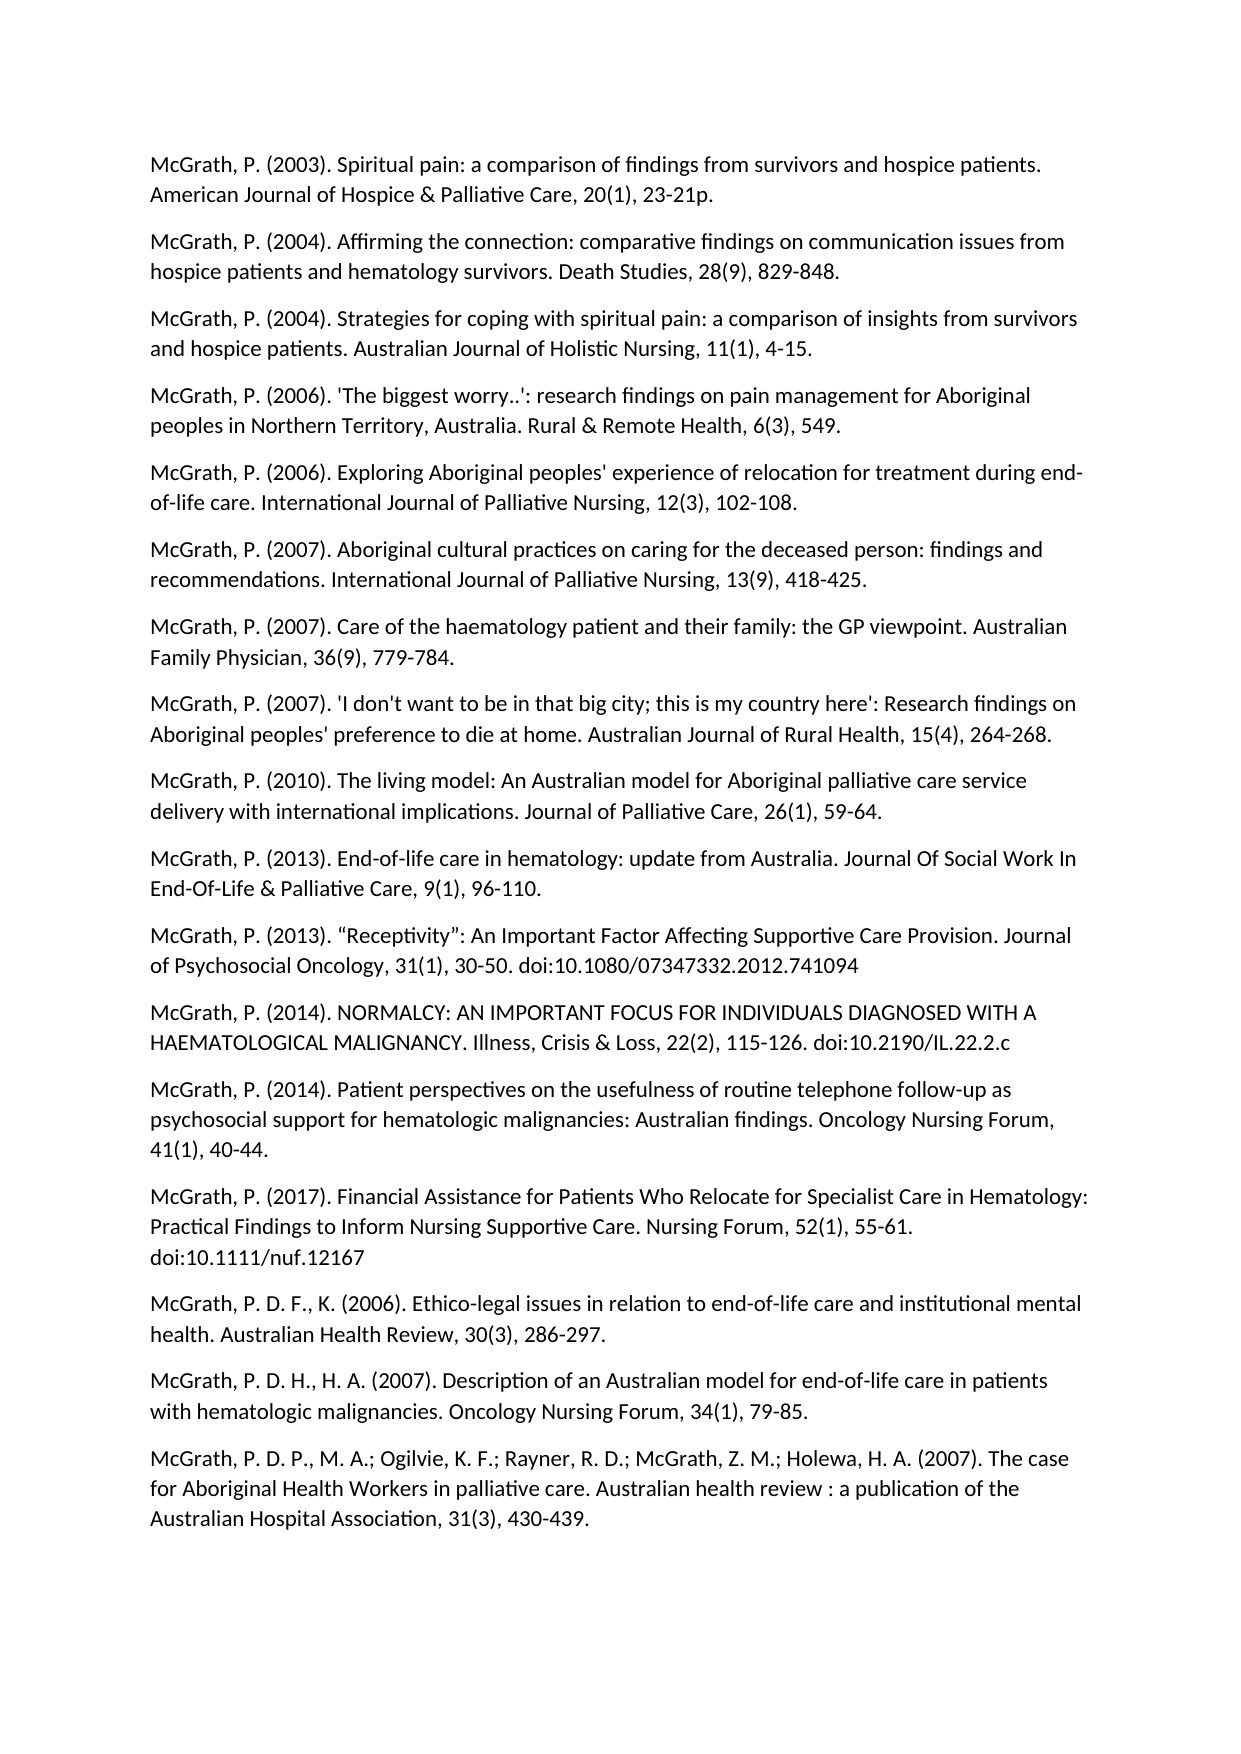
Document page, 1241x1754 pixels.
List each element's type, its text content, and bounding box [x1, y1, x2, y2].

text McGrath, P. (2006). 'The biggest worry..': research findings on pain management for Aboriginal peoples in Northern Territory, Australia. Rural & Remote Health, 6(3), 549. [150, 381, 1090, 439]
text McGrath, P. D. F., K. (2006). Ethico-legal issues in relation to end-of-life care and institutional mental health. Australian Health Review, 30(3), 286-297. [150, 1289, 1090, 1348]
text McGrath, P. (2013). End-of-life care in hematology: update from Australia. Journal Of Social Work In End-Of-Life & Palliative Care, 9(1), 96-110. [150, 844, 1090, 902]
text McGrath, P. (2006). Exploring Aboriginal peoples' experience of relocation for treatment during end-of-life care. International Journal of Palliative Nursing, 12(3), 102-108. [150, 458, 1090, 517]
text McGrath, P. (2014). Patient perspectives on the usefulness of routine telephone follow-up as psychosocial support for hematologic malignancies: Australian findings. Oncology Nursing Forum, 41(1), 40-44. [150, 1075, 1090, 1163]
text McGrath, P. D. P., M. A.; Ogilvie, K. F.; Rayner, R. D.; McGrath, Z. M.; Holewa, H. A. (2007). The case for Aboriginal Health Workers in palliative care. Australian health review : a publication of the Australian Hospital Association, 31(3), 430-439. [150, 1444, 1090, 1532]
text McGrath, P. (2004). Strategies for coping with spiritual pain: a comparison of insights from survivors and hospice patients. Australian Journal of Holistic Nursing, 11(1), 4-15. [150, 304, 1090, 362]
text McGrath, P. (2013). “Receptivity”: An Important Factor Affecting Supportive Care Provision. Journal of Psychosocial Oncology, 31(1), 30-50. doi:10.1080/07347332.2012.741094 [150, 921, 1090, 979]
text McGrath, P. (2010). The living model: An Australian model for Aboriginal palliative care service delivery with international implications. Journal of Palliative Care, 26(1), 59-64. [150, 767, 1090, 825]
text McGrath, P. (2007). 'I don't want to be in that big city; this is my country here': Research findings on Aboriginal peoples' preference to die at home. Australian Journal of Rural Health, 15(4), 264-268. [150, 689, 1090, 748]
text McGrath, P. D. H., H. A. (2007). Description of an Australian model for end-of-life care in patients with hematologic malignancies. Oncology Nursing Forum, 34(1), 79-85. [150, 1367, 1090, 1425]
text McGrath, P. (2004). Affirming the connection: comparative findings on communication issues from hospice patients and hematology survivors. Death Studies, 28(9), 829-848. [150, 227, 1090, 285]
text McGrath, P. (2003). Spiritual pain: a comparison of findings from survivors and hospice patients. American Journal of Hospice & Palliative Care, 20(1), 23-21p. [150, 150, 1090, 208]
text McGrath, P. (2007). Aboriginal cultural practices on caring for the deceased person: findings and recommendations. International Journal of Palliative Nursing, 13(9), 418-425. [150, 535, 1090, 594]
text McGrath, P. (2017). Financial Assistance for Patients Who Relocate for Specialist Care in Hematology: Practical Findings to Inform Nursing Supportive Care. Nursing Forum, 52(1), 55-61. doi:10.1111/nuf.12167 [150, 1182, 1090, 1271]
text McGrath, P. (2007). Care of the haematology patient and their family: the GP viewpoint. Australian Family Physician, 36(9), 779-784. [150, 612, 1090, 671]
text McGrath, P. (2014). NORMALCY: AN IMPORTANT FOCUS FOR INDIVIDUALS DIAGNOSED WITH A HAEMATOLOGICAL MALIGNANCY. Illness, Crisis & Loss, 22(2), 115-126. doi:10.2190/IL.22.2.c [150, 998, 1090, 1056]
